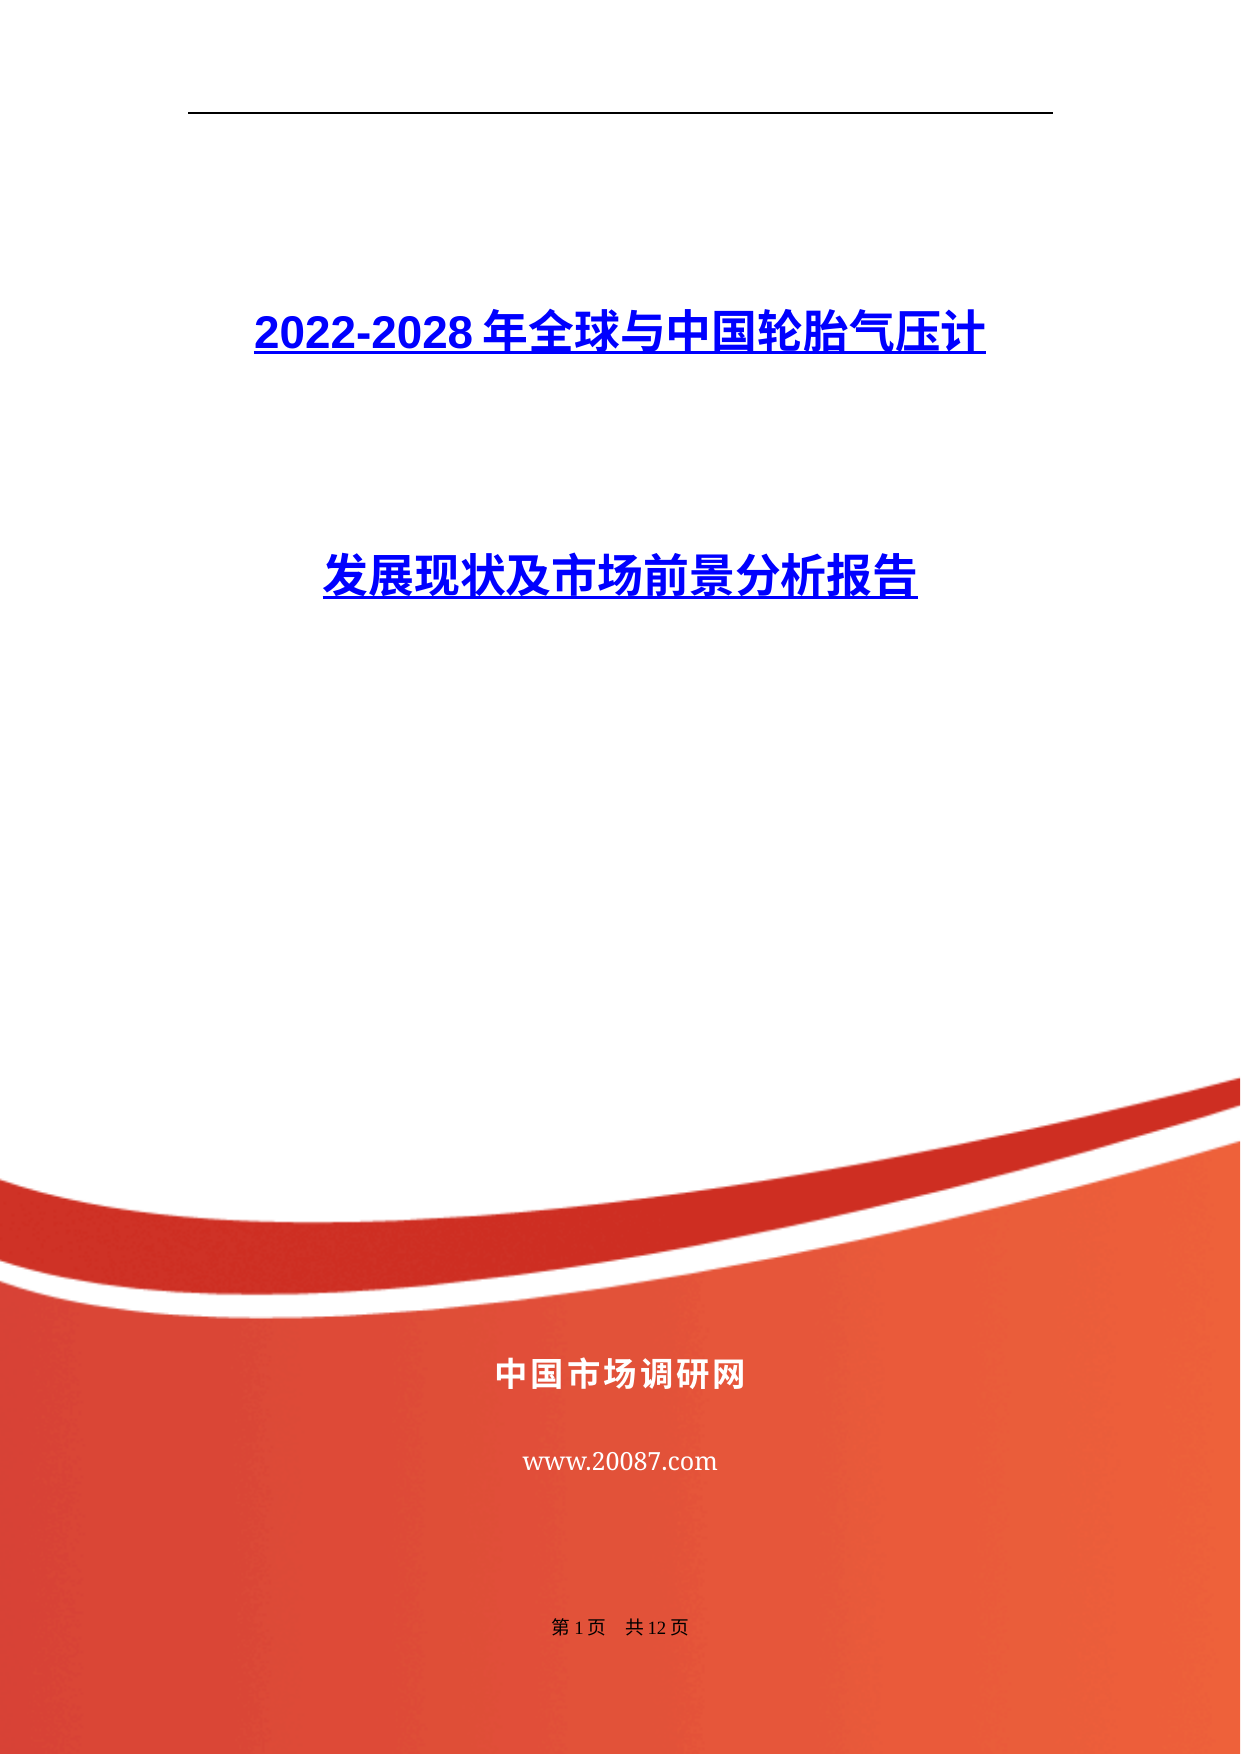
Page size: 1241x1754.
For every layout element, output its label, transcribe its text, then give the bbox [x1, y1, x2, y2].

picture [0, 1006, 1241, 1754]
text www.20087.com [187, 1428, 1053, 1493]
table_header 2022-2028年全球与中国轮胎气压计发展现状及市场前景分析报告 [188, 207, 1053, 773]
subtitle 中国市场调研网 [187, 1339, 1053, 1404]
